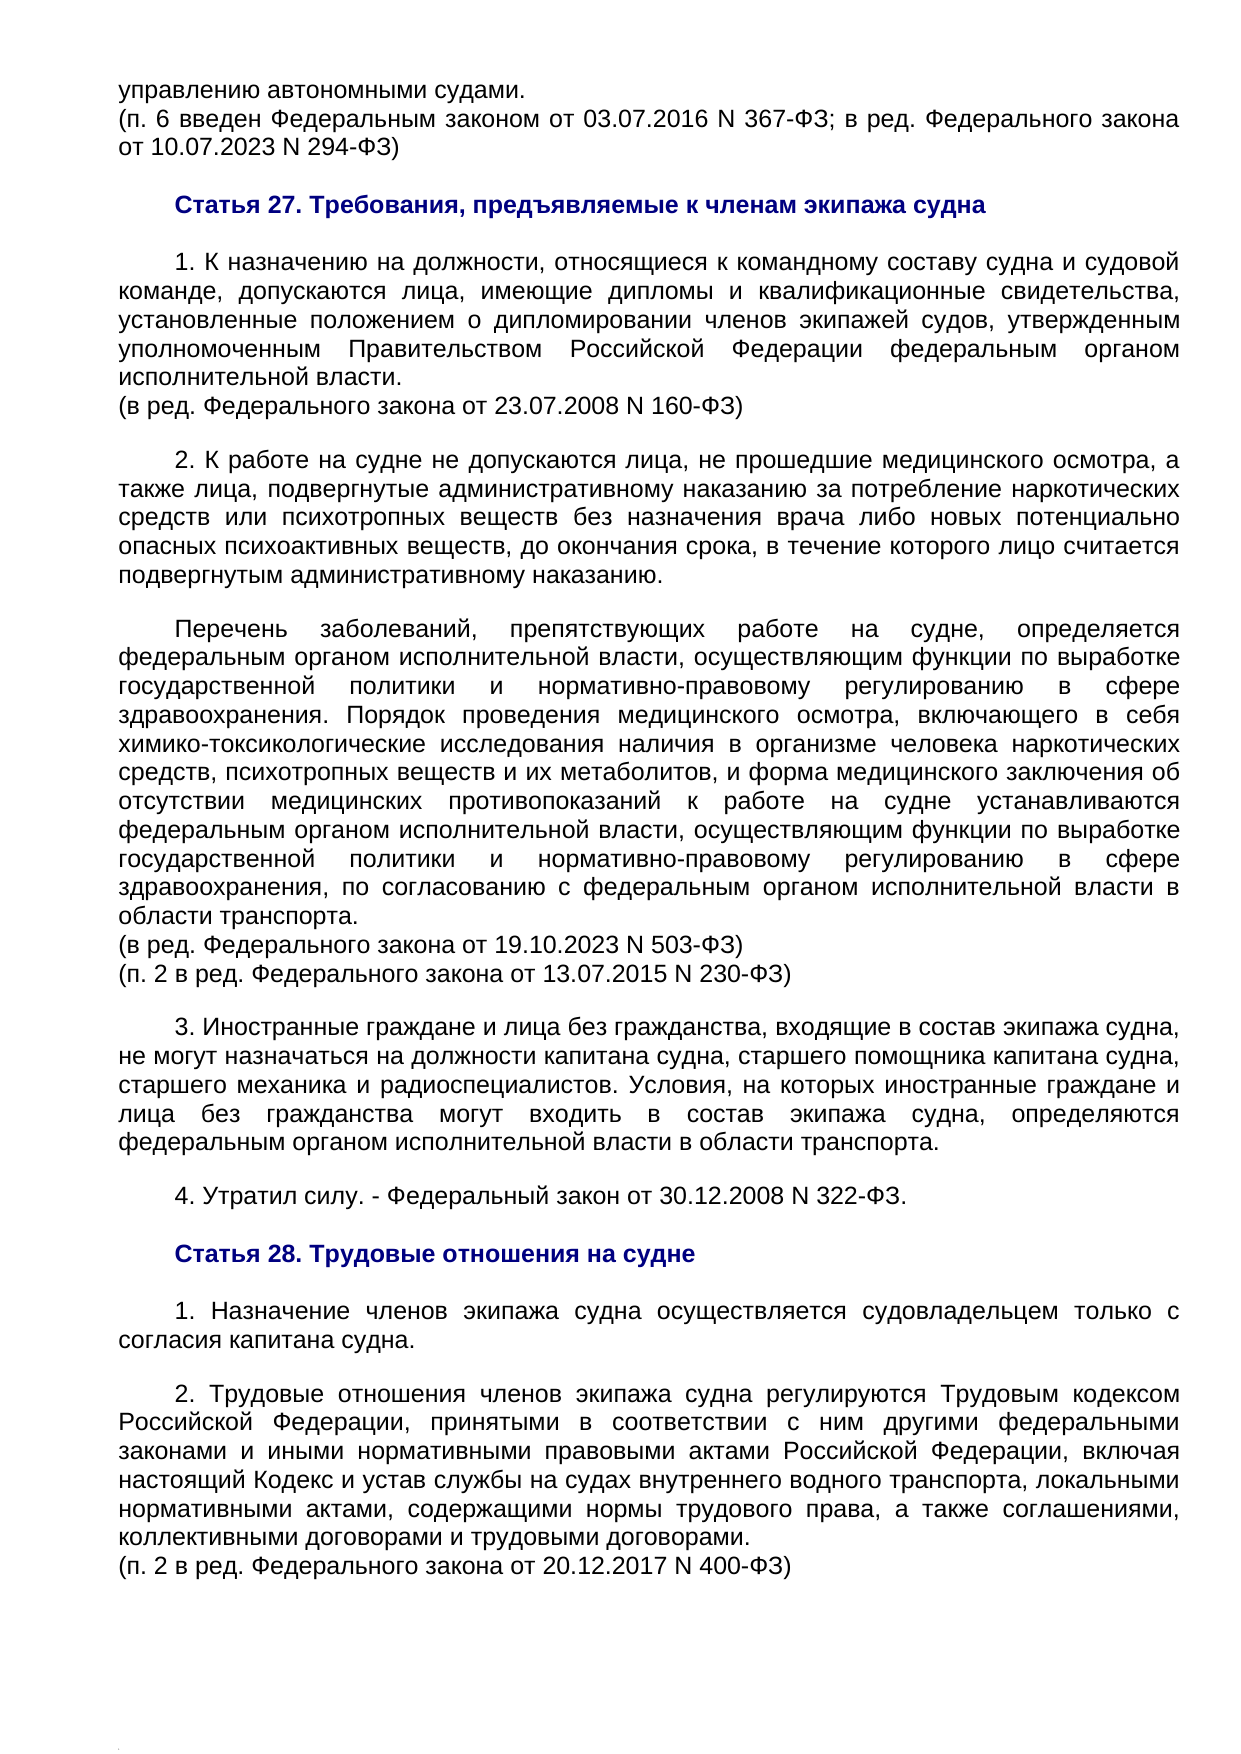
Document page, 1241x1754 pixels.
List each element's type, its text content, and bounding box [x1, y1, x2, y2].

text (в ред. Федерального закона от 23.07.2008 N 160-ФЗ) [118, 391, 1181, 420]
text (п. 6 введен Федеральным законом от 03.07.2016 N 367-ФЗ; в ред. Федерального закона от 10.07.2023 N 294-ФЗ) [118, 104, 1181, 161]
text 3. Иностранные граждане и лица без гражданства, входящие в состав экипажа судна, не могут назначаться на должности капитана судна, старшего помощника капитана судна, старшего механика и радиоспециалистов. Условия, на которых иностранные граждане и лица без гражданства могут входить в состав экипажа судна, определяются федеральным органом исполнительной власти в области транспорта. [118, 1012, 1181, 1156]
text Статья 28. Трудовые отношения на судне [118, 1239, 1181, 1267]
text (п. 2 в ред. Федерального закона от 13.07.2015 N 230-ФЗ) [118, 959, 1181, 987]
text (п. 2 в ред. Федерального закона от 20.12.2017 N 400-ФЗ) [118, 1551, 1181, 1580]
text Статья 27. Требования, предъявляемые к членам экипажа судна [118, 190, 1181, 219]
text Перечень заболеваний, препятствующих работе на судне, определяется федеральным органом исполнительной власти, осуществляющим функции по выработке государственной политики и нормативно-правовому регулированию в сфере здравоохранения. Порядок проведения медицинского осмотра, включающего в себя химико-токсикологические исследования наличия в организме человека наркотических средств, психотропных веществ и их метаболитов, и форма медицинского заключения об отсутствии медицинских противопоказаний к работе на судне устанавливаются федеральным органом исполнительной власти, осуществляющим функции по выработке государственной политики и нормативно-правовому регулированию в сфере здравоохранения, по согласованию с федеральным органом исполнительной власти в области транспорта. [118, 614, 1181, 930]
text (в ред. Федерального закона от 19.10.2023 N 503-ФЗ) [118, 930, 1181, 959]
text 1. К назначению на должности, относящиеся к командному составу судна и судовой команде, допускаются лица, имеющие дипломы и квалификационные свидетельства, установленные положением о дипломировании членов экипажей судов, утвержденным уполномоченным Правительством Российской Федерации федеральным органом исполнительной власти. [118, 247, 1181, 391]
text 2. К работе на судне не допускаются лица, не прошедшие медицинского осмотра, а также лица, подвергнутые административному наказанию за потребление наркотических средств или психотропных веществ без назначения врача либо новых потенциально опасных психоактивных веществ, до окончания срока, в течение которого лицо считается подвергнутым административному наказанию. [118, 445, 1181, 589]
text 1. Назначение членов экипажа судна осуществляется судовладельцем только с согласия капитана судна. [118, 1296, 1181, 1354]
text 2. Трудовые отношения членов экипажа судна регулируются Трудовым кодексом Российской Федерации, принятыми в соответствии с ним другими федеральными законами и иными нормативными правовыми актами Российской Федерации, включая настоящий Кодекс и устав службы на судах внутреннего водного транспорта, локальными нормативными актами, содержащими нормы трудового права, а также соглашениями, коллективными договорами и трудовыми договорами. [118, 1379, 1181, 1551]
text 4. Утратил силу. - Федеральный закон от 30.12.2008 N 322-ФЗ. [118, 1181, 1181, 1210]
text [118, 75, 1181, 104]
